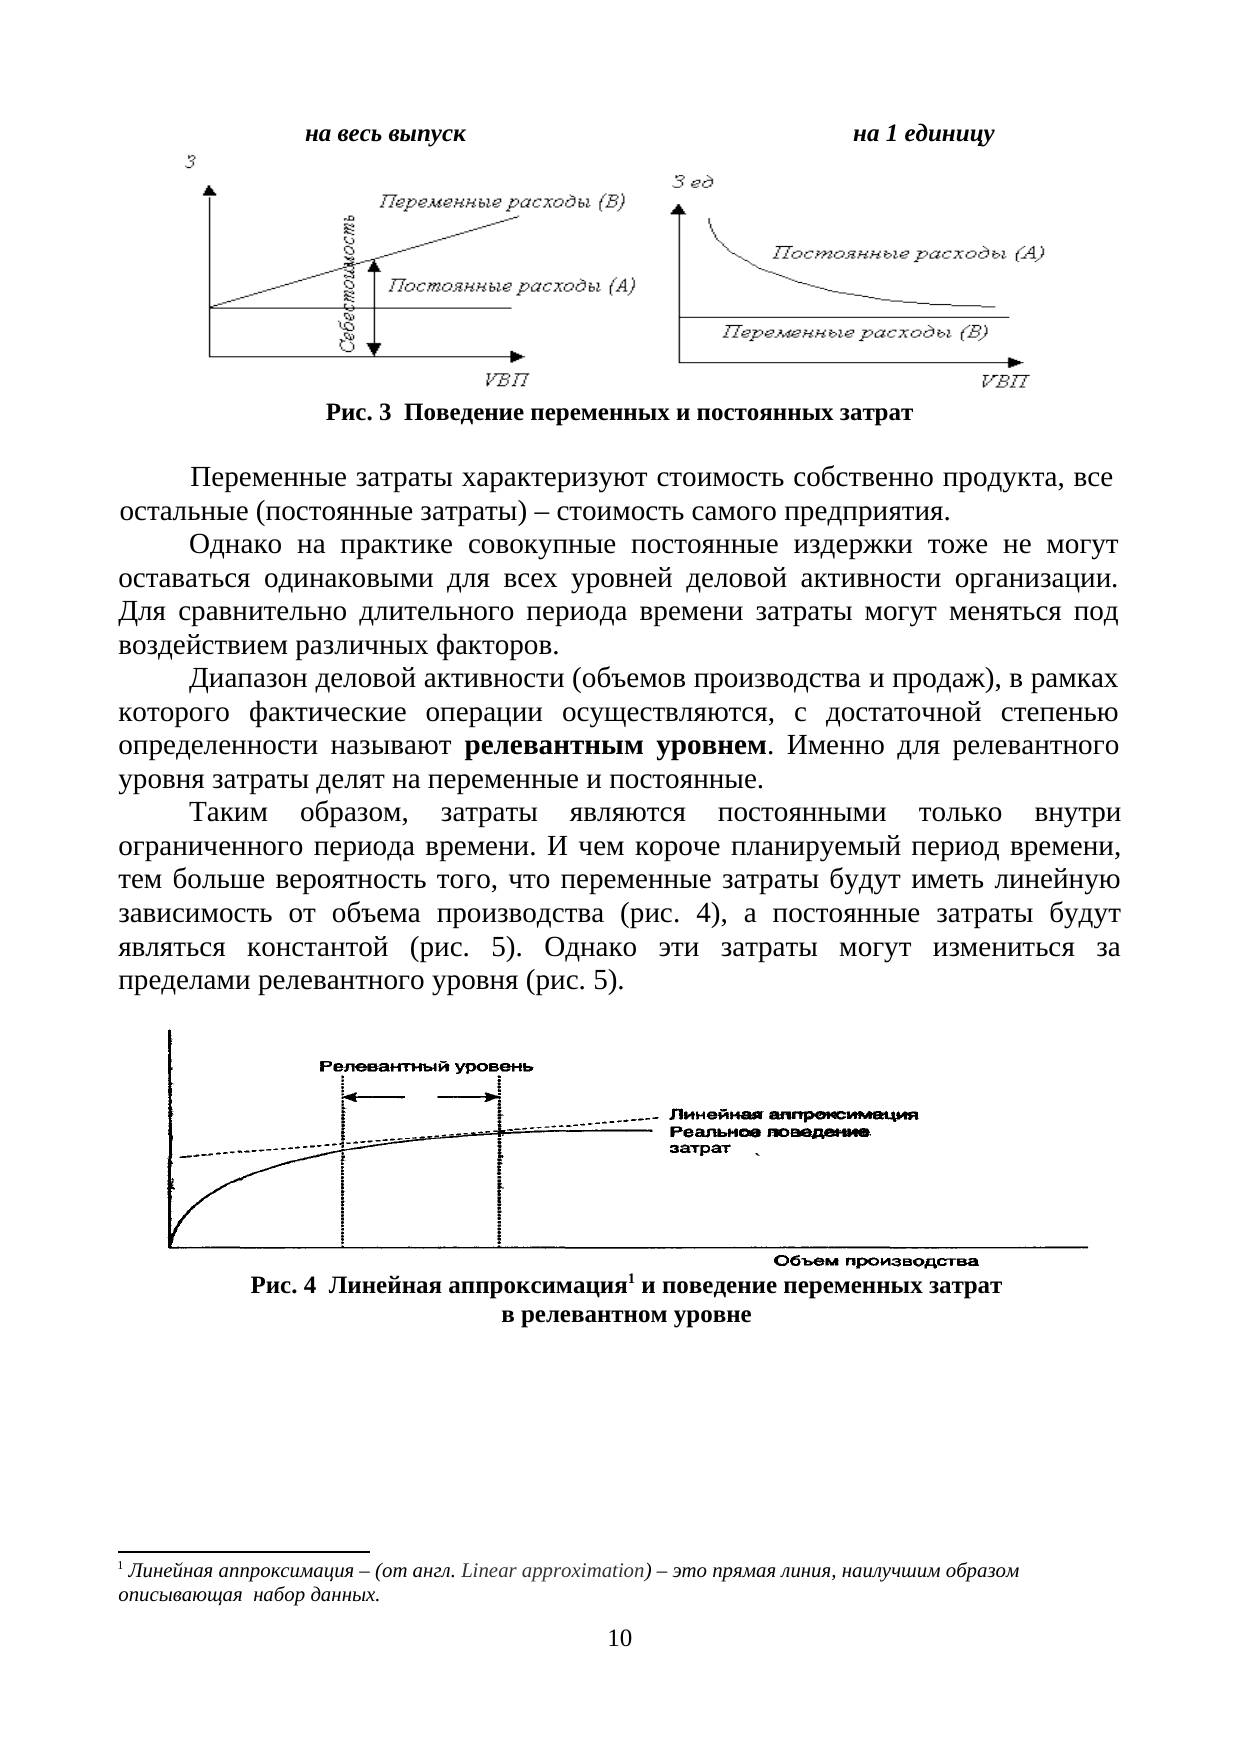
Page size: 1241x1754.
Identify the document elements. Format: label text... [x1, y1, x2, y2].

text Таким образом, затраты являются постоянными только внутри ограниченного периода времени. И чем короче планируемый период времени, тем больше вероятность того, что переменные затраты будут иметь линейную зависимость от объема производства (рис. 4), а постоянные затраты будут являться константой (рис. 5). Однако эти затраты могут измениться за пределами релевантного уровня (рис. 5). [118, 794, 1122, 996]
text Однако на практике совокупные постоянные издержки тоже не могут оставаться одинаковыми для всех уровней деловой активности организации. Для сравнительно длительного периода времени затраты могут меняться под воздействием различных факторов. [118, 526, 1120, 660]
picture [172, 146, 1060, 397]
text Рис. 3 Поведение переменных и постоянных затрат [117, 397, 1122, 426]
picture [152, 1029, 1089, 1270]
text Рис. 4 Линейная аппроксимация и поведение переменных затрат [118, 1270, 1120, 1299]
text Диапазон деловой активности (объемов производства и продаж), в рамках которого фактические операции осуществляются, с достаточной степенью определенности называют релевантным уровнем. Именно для релевантного уровня затраты делят на переменные и постоянные. [118, 660, 1120, 794]
text на весь выпуск на 1 единицу [118, 118, 1122, 147]
text в релевантном уровне [118, 1299, 1120, 1327]
text Переменные затраты характеризуют стоимость собственно продукта, все остальные (постоянные затраты) – стоимость самого предприятия. [119, 459, 1113, 526]
